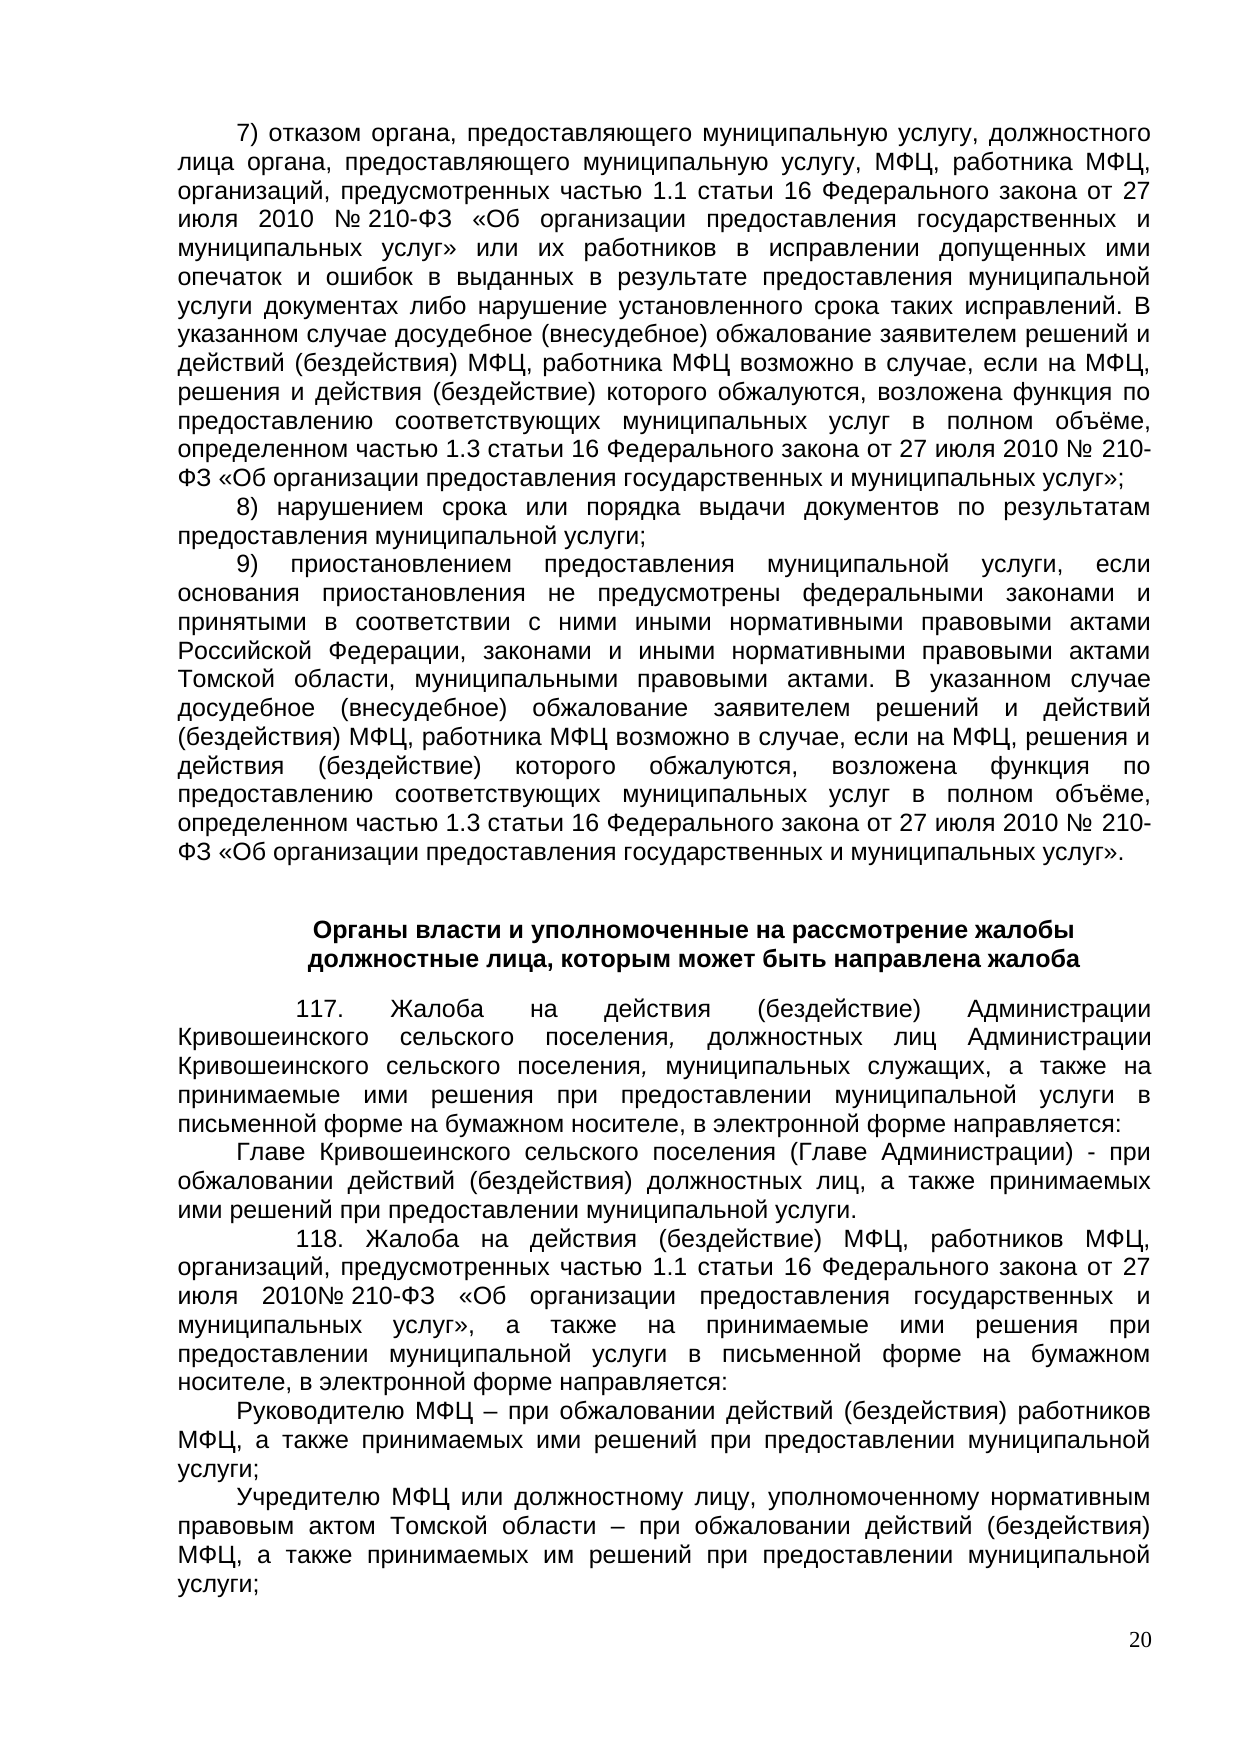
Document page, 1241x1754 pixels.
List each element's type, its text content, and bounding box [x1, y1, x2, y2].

text должностные лица, которым может быть направлена жалоба [177, 944, 1152, 973]
text Органы власти и уполномоченные на рассмотрение жалобы [177, 915, 1152, 944]
text Главе Кривошеинского сельского поселения (Главе Администрации) - при обжаловании действий (бездействия) должностных лиц, а также принимаемых ими решений при предоставлении муниципальной услуги. [177, 1137, 1152, 1223]
text Руководителю МФЦ – при обжаловании действий (бездействия) работников МФЦ, а также принимаемых ими решений при предоставлении муниципальной услуги; [177, 1396, 1152, 1482]
list 117. Жалоба на действия (бездействие) Администрации Кривошеинского сельского поселения, должностных лиц Администрации Кривошеинского сельского поселения, муниципальных служащих, а также на принимаемые ими решения при предоставлении муниципальной услуги в письменной форме на бумажном носителе, в электронной форме направляется: [177, 993, 1152, 1137]
text 7) отказом органа, предоставляющего муниципальную услугу, должностного лица органа, предоставляющего муниципальную услугу, МФЦ, работника МФЦ, организаций, предусмотренных частью 1.1 статьи 16 Федерального закона от 27 июля 2010 № 210-ФЗ «Об организации предоставления государственных и муниципальных услуг» или их работников в исправлении допущенных ими опечаток и ошибок в выданных в результате предоставления муниципальной услуги документах либо нарушение установленного срока таких исправлений. В указанном случае досудебное (внесудебное) обжалование заявителем решений и действий (бездействия) МФЦ, работника МФЦ возможно в случае, если на МФЦ, решения и действия (бездействие) которого обжалуются, возложена функция по предоставлению соответствующих муниципальных услуг в полном объёме, определенном частью 1.3 статьи 16 Федерального закона от 27 июля 2010 № 210-ФЗ «Об организации предоставления государственных и муниципальных услуг»; [177, 118, 1152, 492]
text 8) нарушением срока или порядка выдачи документов по результатам предоставления муниципальной услуги; [177, 492, 1152, 549]
text 9) приостановлением предоставления муниципальной услуги, если основания приостановления не предусмотрены федеральными законами и принятыми в соответствии с ними иными нормативными правовыми актами Российской Федерации, законами и иными нормативными правовыми актами Томской области, муниципальными правовыми актами. В указанном случае досудебное (внесудебное) обжалование заявителем решений и действий (бездействия) МФЦ, работника МФЦ возможно в случае, если на МФЦ, решения и действия (бездействие) которого обжалуются, возложена функция по предоставлению соответствующих муниципальных услуг в полном объёме, определенном частью 1.3 статьи 16 Федерального закона от 27 июля 2010 № 210-ФЗ «Об организации предоставления государственных и муниципальных услуг». [177, 549, 1152, 866]
list 118. Жалоба на действия (бездействие) МФЦ, работников МФЦ, организаций, предусмотренных частью 1.1 статьи 16 Федерального закона от 27 июля 2010№ 210-ФЗ «Об организации предоставления государственных и муниципальных услуг», а также на принимаемые ими решения при предоставлении муниципальной услуги в письменной форме на бумажном носителе, в электронной форме направляется: [177, 1223, 1152, 1396]
text Учредителю МФЦ или должностному лицу, уполномоченному нормативным правовым актом Томской области – при обжаловании действий (бездействия) МФЦ, а также принимаемых им решений при предоставлении муниципальной услуги; [177, 1482, 1152, 1597]
